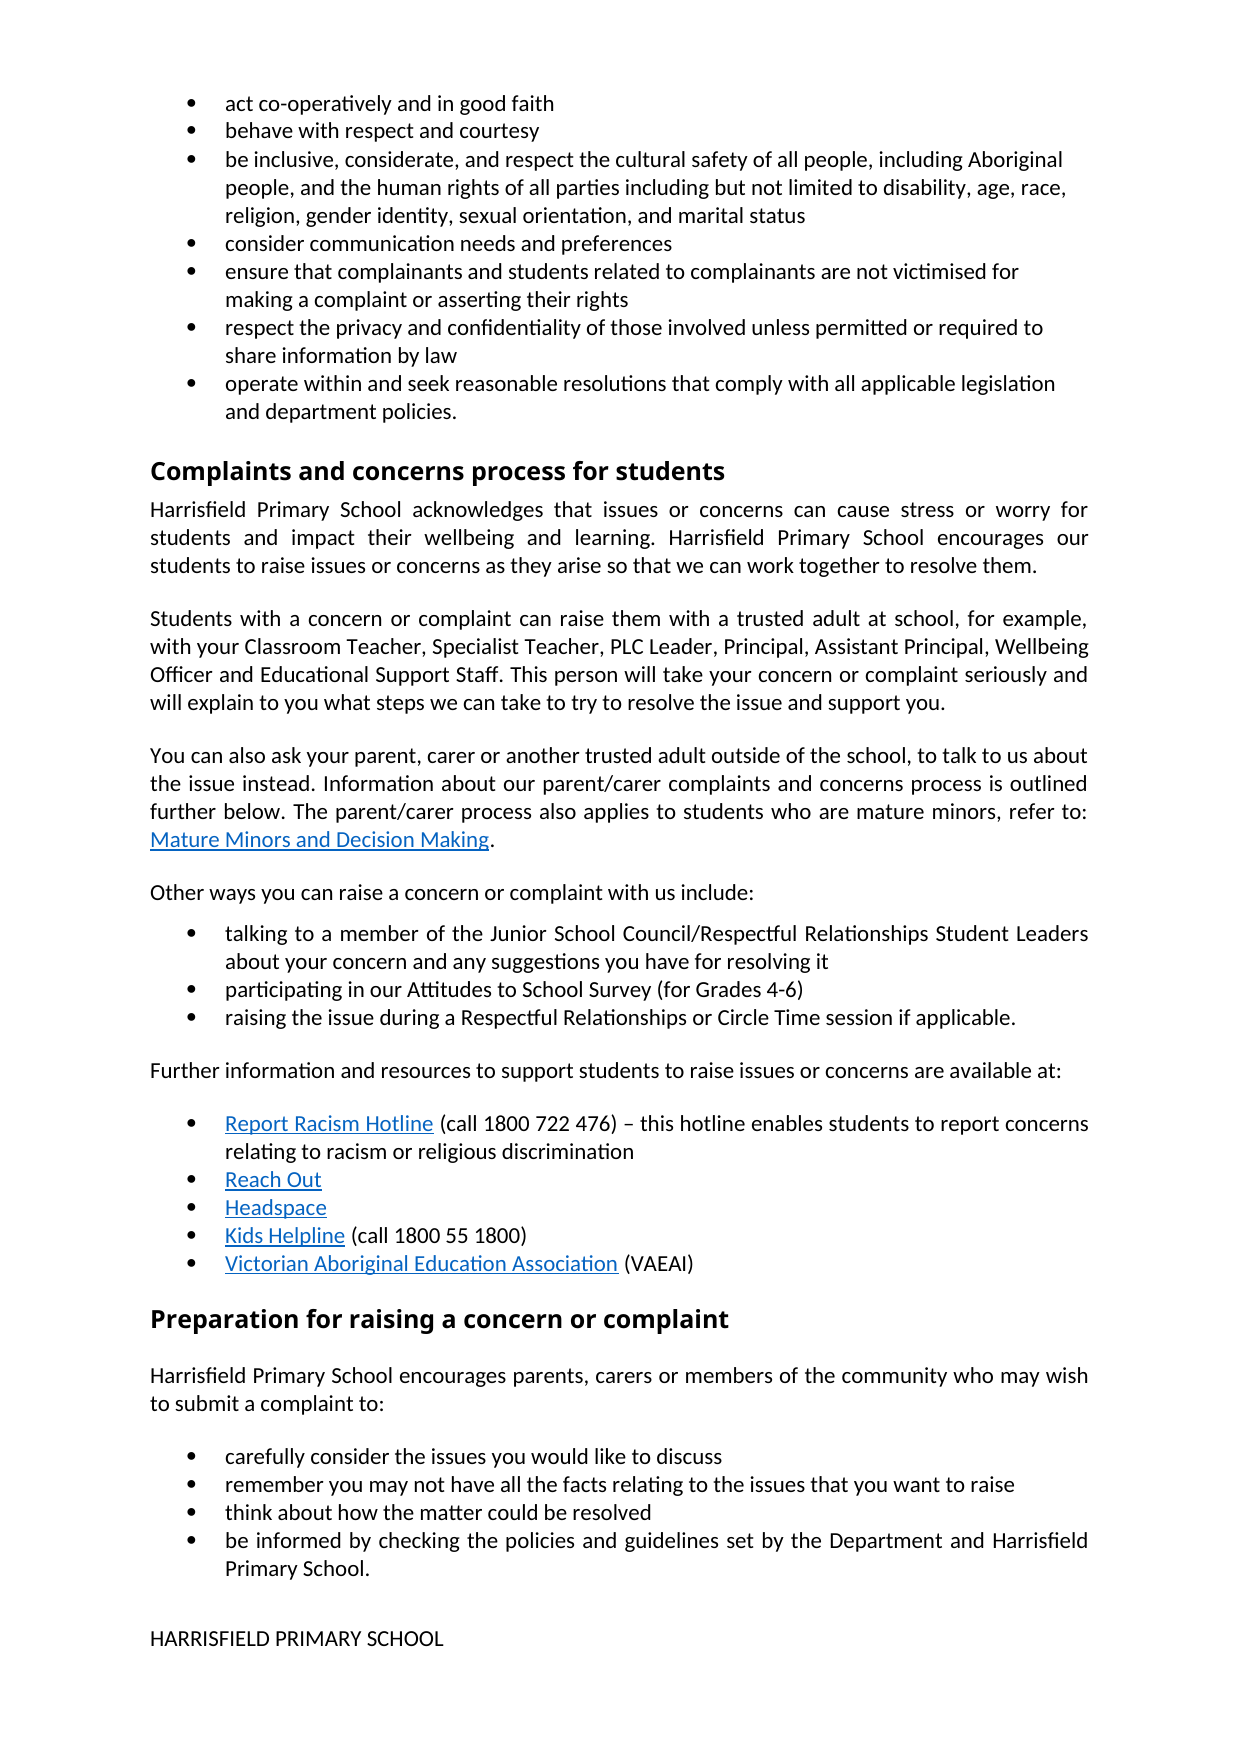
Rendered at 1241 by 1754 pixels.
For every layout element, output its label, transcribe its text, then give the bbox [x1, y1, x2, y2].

list Kids Helpline (call 1800 55 1800) [187, 1221, 1090, 1249]
list behave with respect and courtesy [187, 117, 1090, 145]
text Harrisfield Primary School encourages parents, carers or members of the community who may wish to submit a complaint to: [150, 1361, 1090, 1417]
list respect the privacy and confidentiality of those involved unless permitted or required to share information by law [187, 313, 1090, 369]
subtitle Complaints and concerns process for students [150, 454, 1090, 488]
list Headspace [187, 1193, 1090, 1221]
list carefully consider the issues you would like to discuss [187, 1442, 1090, 1470]
text Further information and resources to support students to raise issues or concerns are available at: [150, 1056, 1090, 1084]
list operate within and seek reasonable resolutions that comply with all applicable legislation and department policies. [187, 369, 1090, 425]
list participating in our Attitudes to School Survey (for Grades 4-6) [187, 975, 1090, 1003]
list Victorian Aboriginal Education Association (VAEAI) [187, 1249, 1090, 1277]
list act co-operatively and in good faith [187, 89, 1090, 117]
list be inclusive, considerate, and respect the cultural safety of all people, including Aboriginal people, and the human rights of all parties including but not limited to disability, age, race, religion, gender identity, sexual orientation, and marital status [187, 145, 1090, 229]
list remember you may not have all the facts relating to the issues that you want to raise [187, 1470, 1090, 1498]
text Students with a concern or complaint can raise them with a trusted adult at school, for example, with your Classroom Teacher, Specialist Teacher, PLC Leader, Principal, Assistant Principal, Wellbeing Officer and Educational Support Staff. This person will take your concern or complaint seriously and will explain to you what steps we can take to try to resolve the issue and support you. [150, 604, 1090, 716]
list be informed by checking the policies and guidelines set by the Department and Harrisfield Primary School. [187, 1526, 1090, 1582]
text Other ways you can raise a concern or complaint with us include: [150, 878, 1090, 906]
text Preparation for raising a concern or complaint [150, 1302, 1090, 1336]
list ensure that complainants and students related to complainants are not victimised for making a complaint or asserting their rights [187, 257, 1090, 313]
list think about how the matter could be resolved [187, 1498, 1090, 1526]
list Report Racism Hotline (call 1800 722 476) – this hotline enables students to report concerns relating to racism or religious discrimination [187, 1109, 1090, 1165]
list Reach Out [187, 1165, 1090, 1193]
text You can also ask your parent, carer or another trusted adult outside of the school, to talk to us about the issue instead. Information about our parent/carer complaints and concerns process is outlined further below. The parent/carer process also applies to students who are mature minors, refer to: Mature Minors and Decision Making. [150, 741, 1090, 853]
list raising the issue during a Respectful Relationships or Circle Time session if applicable. [187, 1003, 1090, 1031]
text Harrisfield Primary School acknowledges that issues or concerns can cause stress or worry for students and impact their wellbeing and learning. Harrisfield Primary School encourages our students to raise issues or concerns as they arise so that we can work together to resolve them. [150, 495, 1090, 579]
list talking to a member of the Junior School Council/Respectful Relationships Student Leaders about your concern and any suggestions you have for resolving it [187, 919, 1090, 975]
list consider communication needs and preferences [187, 229, 1090, 257]
